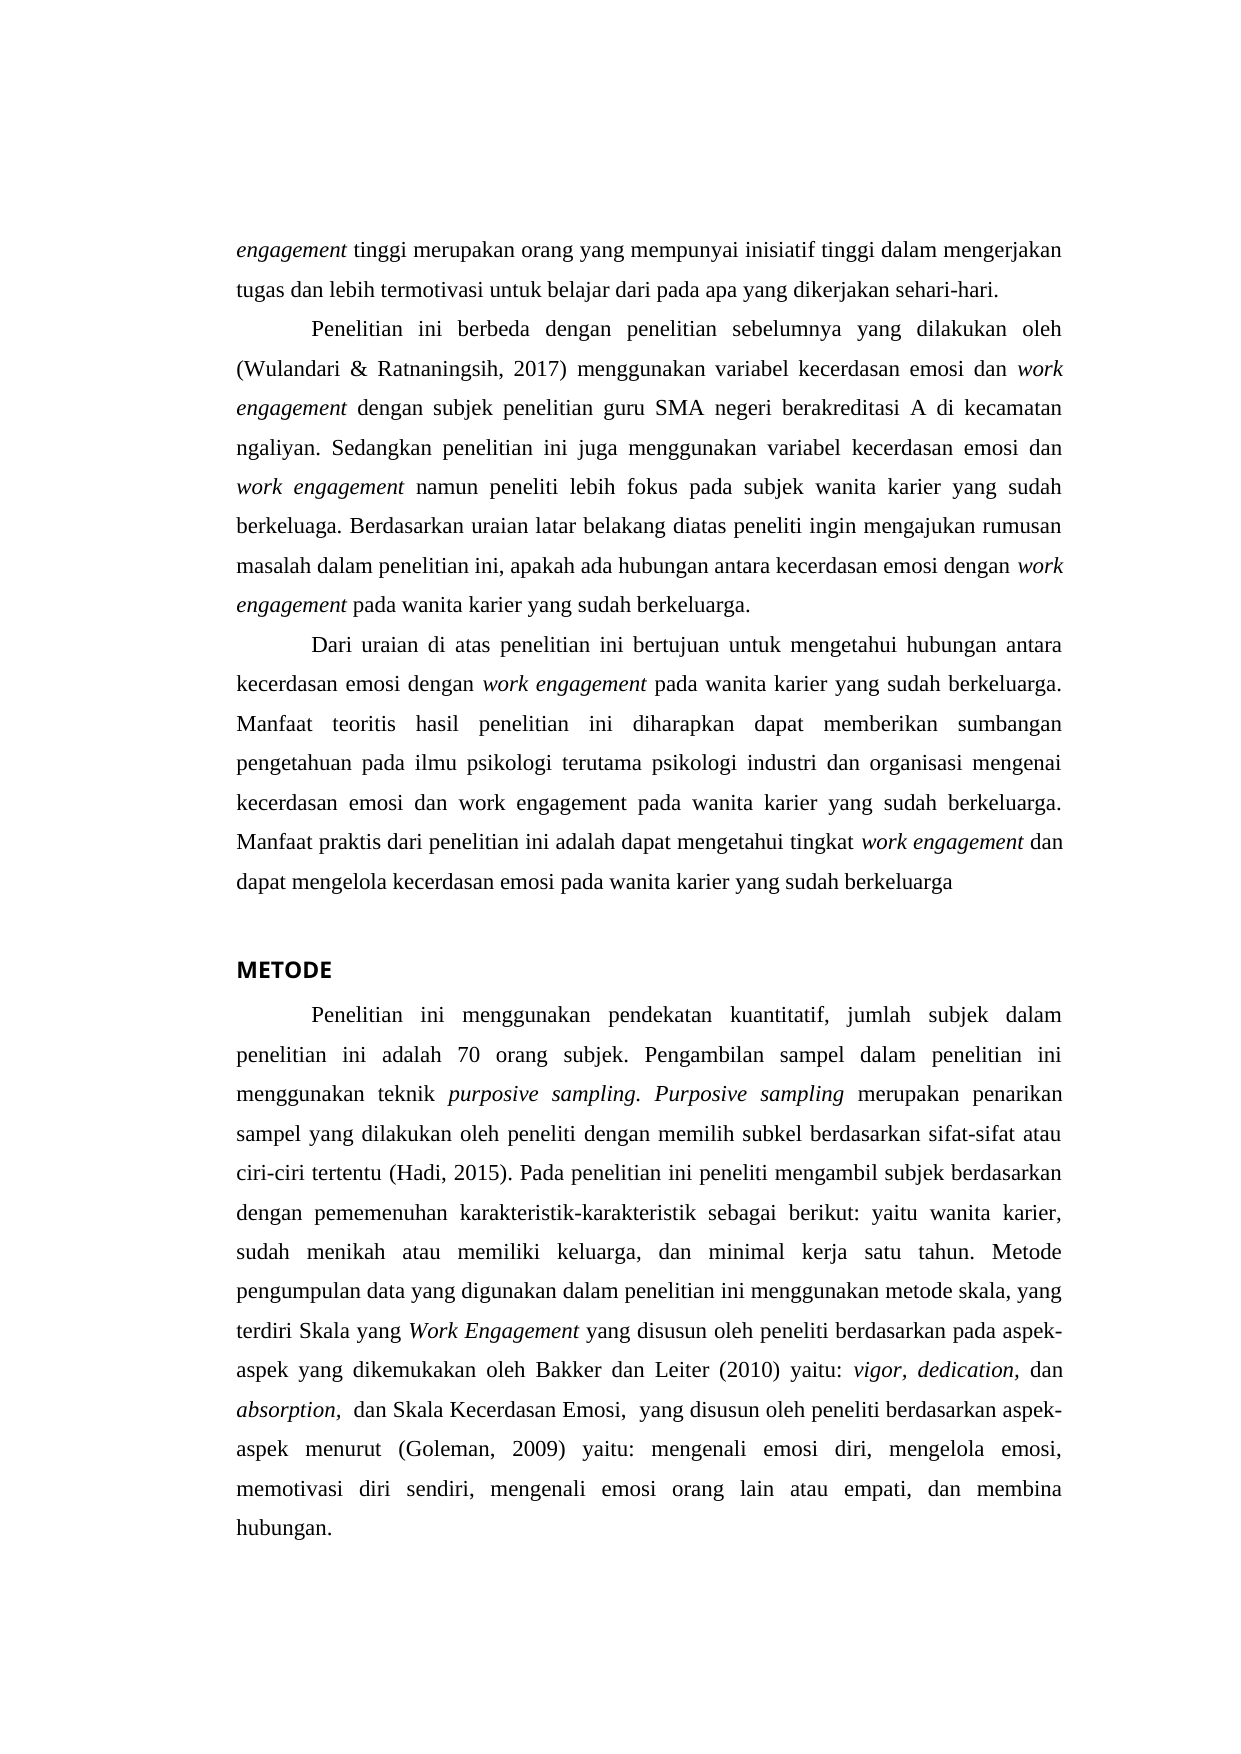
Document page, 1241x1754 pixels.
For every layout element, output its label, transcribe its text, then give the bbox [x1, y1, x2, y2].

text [236, 236, 1063, 302]
text Penelitian ini berbeda dengan penelitian sebelumnya yang dilakukan oleh (Wulandari & Ratnaningsih, 2017) menggunakan variabel kecerdasan emosi dan work engagement dengan subjek penelitian guru SMA negeri berakreditasi A di kecamatan ngaliyan. Sedangkan penelitian ini juga menggunakan variabel kecerdasan emosi dan work engagement namun peneliti lebih fokus pada subjek wanita karier yang sudah berkeluaga. Berdasarkan uraian latar belakang diatas peneliti ingin mengajukan rumusan masalah dalam penelitian ini, apakah ada hubungan antara kecerdasan emosi dengan work engagement pada wanita karier yang sudah berkeluarga. [236, 315, 1063, 618]
text Dari uraian di atas penelitian ini bertujuan untuk mengetahui hubungan antara kecerdasan emosi dengan work engagement pada wanita karier yang sudah berkeluarga. Manfaat teoritis hasil penelitian ini diharapkan dapat memberikan sumbangan pengetahuan pada ilmu psikologi terutama psikologi industri dan organisasi mengenai kecerdasan emosi dan work engagement pada wanita karier yang sudah berkeluarga. Manfaat praktis dari penelitian ini adalah dapat mengetahui tingkat work engagement dan dapat mengelola kecerdasan emosi pada wanita karier yang sudah berkeluarga [236, 631, 1063, 894]
text METODE [236, 954, 1063, 986]
text Penelitian ini menggunakan pendekatan kuantitatif, jumlah subjek dalam penelitian ini adalah 70 orang subjek. Pengambilan sampel dalam penelitian ini menggunakan teknik purposive sampling. Purposive sampling merupakan penarikan sampel yang dilakukan oleh peneliti dengan memilih subkel berdasarkan sifat-sifat atau ciri-ciri tertentu (Hadi, 2015). Pada penelitian ini peneliti mengambil subjek berdasarkan dengan pememenuhan karakteristik-karakteristik sebagai berikut: yaitu wanita karier, sudah menikah atau memiliki keluarga, dan minimal kerja satu tahun. Metode pengumpulan data yang digunakan dalam penelitian ini menggunakan metode skala, yang terdiri Skala yang Work Engagement yang disusun oleh peneliti berdasarkan pada aspek-aspek yang dikemukakan oleh Bakker dan Leiter (2010) yaitu: vigor, dedication, dan absorption, dan Skala Kecerdasan Emosi, yang disusun oleh peneliti berdasarkan aspek-aspek menurut (Goleman, 2009) yaitu: mengenali emosi diri, mengelola emosi, memotivasi diri sendiri, mengenali emosi orang lain atau empati, dan membina hubungan. [236, 1001, 1063, 1541]
